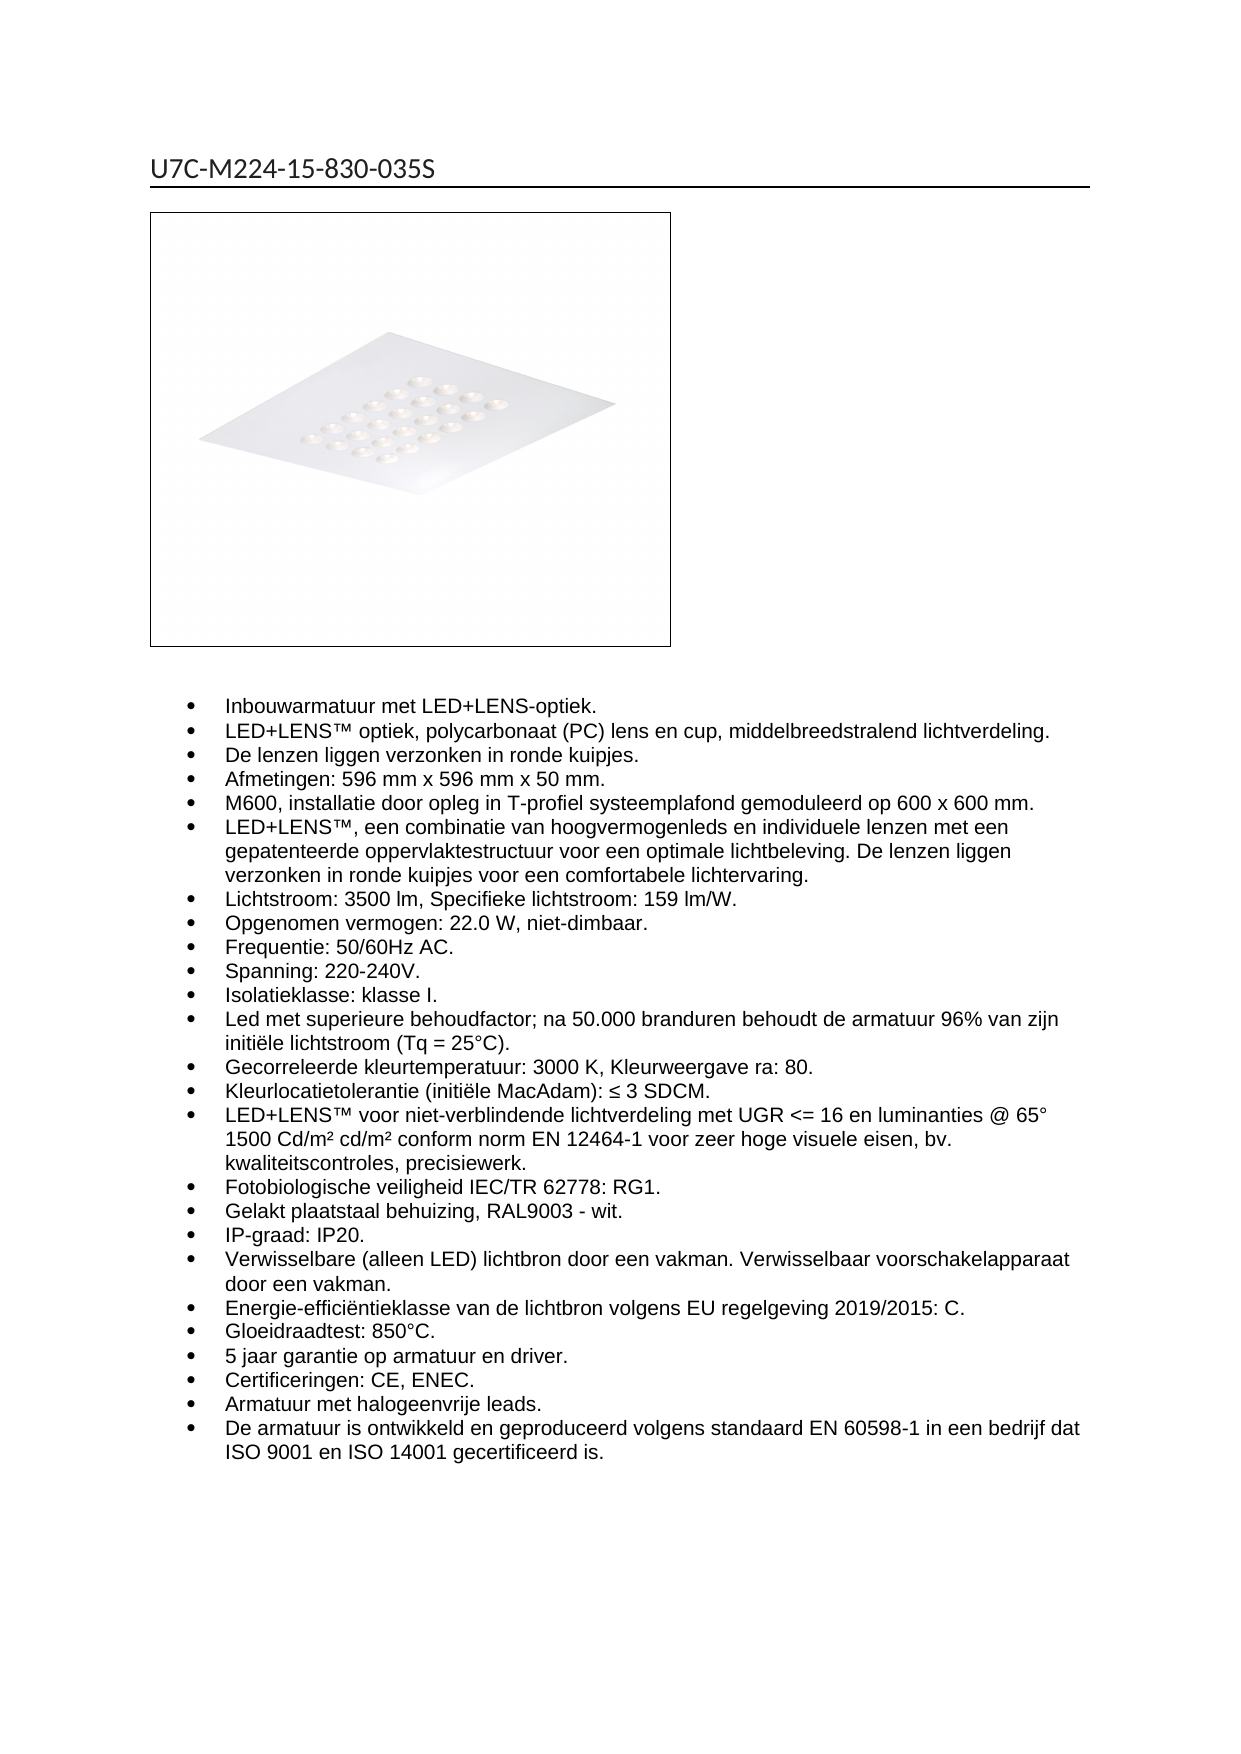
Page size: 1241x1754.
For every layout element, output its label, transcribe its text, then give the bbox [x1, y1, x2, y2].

list Gloeidraadtest: 850°C. [187, 1319, 1090, 1343]
list LED+LENS™ optiek, polycarbonaat (PC) lens en cup, middelbreedstralend lichtverdeling. [187, 718, 1090, 742]
list M600, installatie door opleg in T-profiel systeemplafond gemoduleerd op 600 x 600 mm. [187, 791, 1090, 815]
list Armatuur met halogeenvrije leads. [187, 1392, 1090, 1416]
list LED+LENS™ voor niet-verblindende lichtverdeling met UGR <= 16 en luminanties @ 65° 1500 Cd/m² cd/m² conform norm EN 12464-1 voor zeer hoge visuele eisen, bv. kwaliteitscontroles, precisiewerk. [187, 1103, 1090, 1175]
list Led met superieure behoudfactor; na 50.000 branduren behoudt de armatuur 96% van zijn initiële lichtstroom (Tq = 25°C). [187, 1007, 1090, 1055]
list Inbouwarmatuur met LED+LENS-optiek. [187, 694, 1090, 718]
list Energie-efficiëntieklasse van de lichtbron volgens EU regelgeving 2019/2015: C. [187, 1295, 1090, 1319]
list Frequentie: 50/60Hz AC. [187, 935, 1090, 959]
list Lichtstroom: 3500 lm, Specifieke lichtstroom: 159 lm/W. [187, 887, 1090, 911]
list Isolatieklasse: klasse I. [187, 983, 1090, 1007]
list Gelakt plaatstaal behuizing, RAL9003 - wit. [187, 1199, 1090, 1223]
list Certificeringen: CE, ENEC. [187, 1367, 1090, 1392]
list 5 jaar garantie op armatuur en driver. [187, 1343, 1090, 1367]
text U7C-M224-15-830-035S [150, 150, 1090, 186]
list Spanning: 220-240V. [187, 959, 1090, 983]
list Gecorreleerde kleurtemperatuur: 3000 K, Kleurweergave ra: 80. [187, 1055, 1090, 1079]
list Verwisselbare (alleen LED) lichtbron door een vakman. Verwisselbaar voorschakelapparaat door een vakman. [187, 1247, 1090, 1295]
list De armatuur is ontwikkeld en geproduceerd volgens standaard EN 60598-1 in een bedrijf dat ISO 9001 en ISO 14001 gecertificeerd is. [187, 1416, 1090, 1464]
list Fotobiologische veiligheid IEC/TR 62778: RG1. [187, 1175, 1090, 1199]
list LED+LENS™, een combinatie van hoogvermogenleds en individuele lenzen met een gepatenteerde oppervlaktestructuur voor een optimale lichtbeleving. De lenzen liggen verzonken in ronde kuipjes voor een comfortabele lichtervaring. [187, 815, 1090, 887]
list IP-graad: IP20. [187, 1223, 1090, 1247]
list Kleurlocatietolerantie (initiële MacAdam): ≤ 3 SDCM. [187, 1079, 1090, 1103]
list Afmetingen: 596 mm x 596 mm x 50 mm. [187, 767, 1090, 791]
picture [151, 213, 670, 646]
list De lenzen liggen verzonken in ronde kuipjes. [187, 742, 1090, 767]
list Opgenomen vermogen: 22.0 W, niet-dimbaar. [187, 911, 1090, 935]
